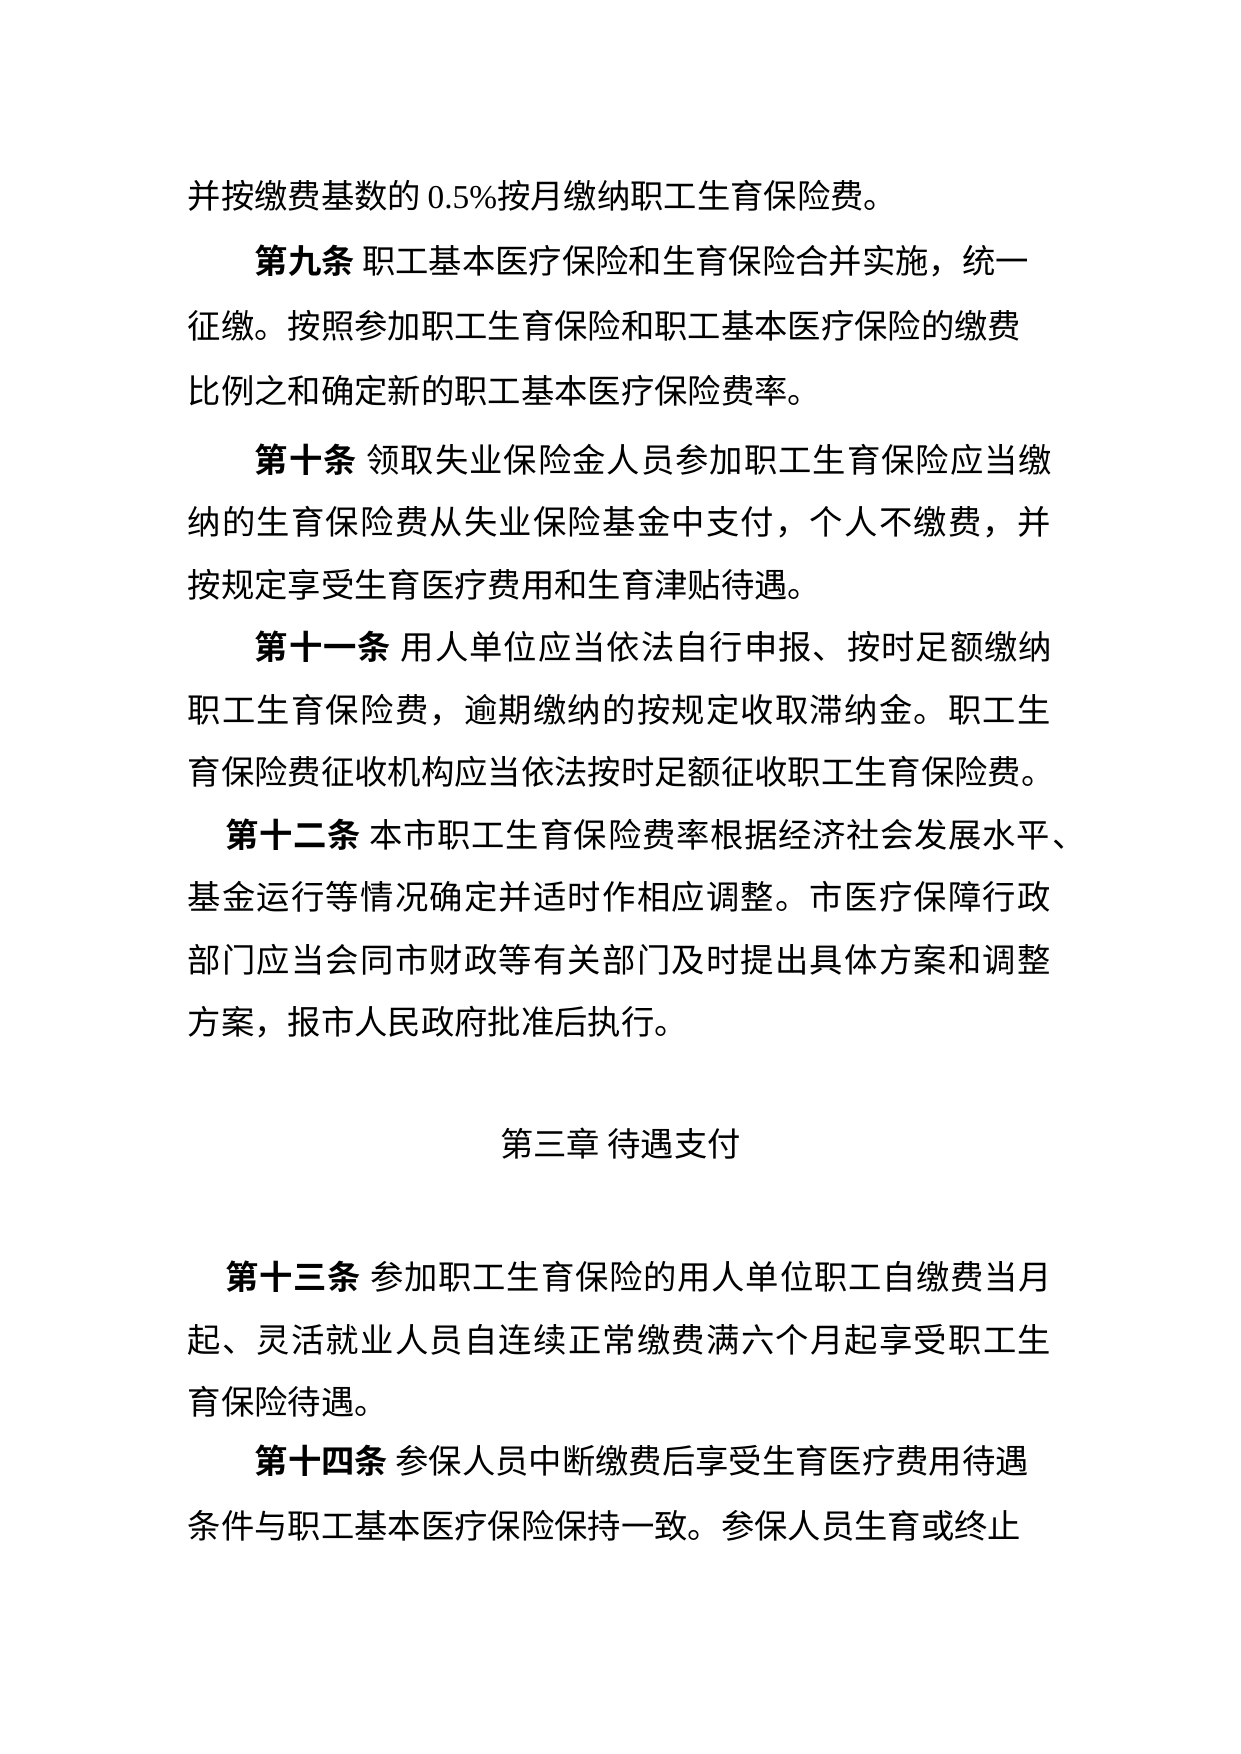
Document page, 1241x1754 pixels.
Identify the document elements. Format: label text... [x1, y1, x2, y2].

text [187, 1427, 1053, 1557]
text 第十二条 本市职工生育保险费率根据经济社会发展水平、基金运行等情况确定并适时作相应调整。市医疗保障行政部门应当会同市财政等有关部门及时提出具体方案和调整方案，报市人民政府批准后执行。 [187, 797, 1053, 1047]
text 第十条 领取失业保险金人员参加职工生育保险应当缴纳的生育保险费从失业保险基金中支付，个人不缴费，并按规定享受生育医疗费用和生育津贴待遇。 [187, 422, 1053, 609]
text 第十三条 参加职工生育保险的用人单位职工自缴费当月起、灵活就业人员自连续正常缴费满六个月起享受职工生育保险待遇。 [187, 1239, 1053, 1427]
text 第十一条 用人单位应当依法自行申报、按时足额缴纳职工生育保险费，逾期缴纳的按规定收取滞纳金。职工生育保险费征收机构应当依法按时足额征收职工生育保险费。 [187, 609, 1053, 797]
text 第九条 职工基本医疗保险和生育保险合并实施，统一征缴。按照参加职工生育保险和职工基本医疗保险的缴费比例之和确定新的职工基本医疗保险费率。 [187, 227, 1053, 422]
list 待遇支付 [187, 1109, 1053, 1174]
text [187, 162, 1053, 227]
